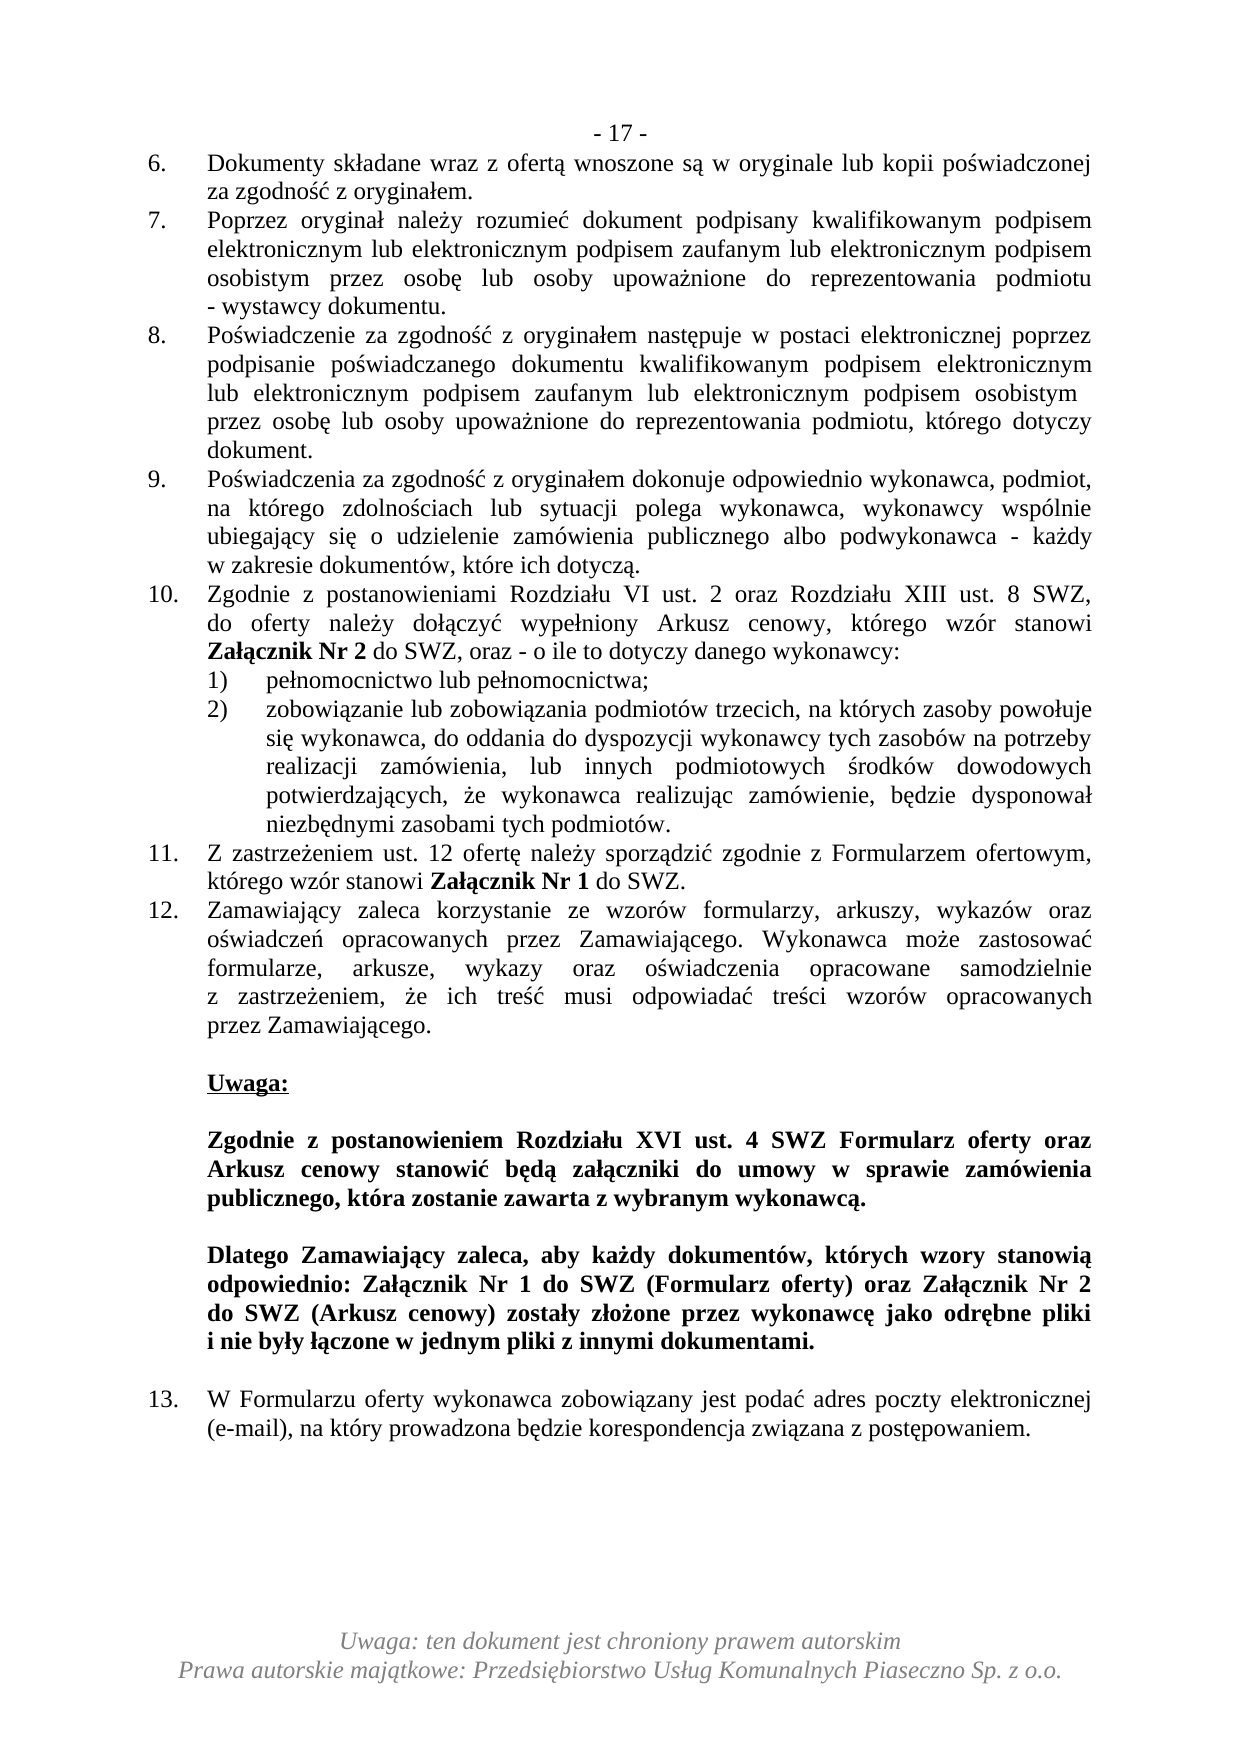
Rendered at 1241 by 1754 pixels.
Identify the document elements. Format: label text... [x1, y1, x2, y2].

text Dlatego Zamawiający zaleca, aby każdy dokumentów, których wzory stanowią odpowiednio: Załącznik Nr 1 do SWZ (Formularz oferty) oraz Załącznik Nr 2 do SWZ (Arkusz cenowy) zostały złożone przez wykonawcę jako odrębne pliki i nie były łączone w jednym pliki z innymi dokumentami. [207, 1240, 1092, 1355]
text 6. Dokumenty składane wraz z ofertą wnoszone są w oryginale lub kopii poświadczonej za zgodność z oryginałem. [148, 148, 1092, 205]
text Zgodnie z postanowieniem Rozdziału XVI ust. 4 SWZ Formularz oferty oraz Arkusz cenowy stanowić będą załączniki do umowy w sprawie zamówienia publicznego, która zostanie zawarta z wybranym wykonawcą. [207, 1125, 1092, 1211]
list 1) pełnomocnictwo lub pełnomocnictwa; [207, 665, 1092, 694]
text 8. Poświadczenie za zgodność z oryginałem następuje w postaci elektronicznej poprzez podpisanie poświadczanego dokumentu kwalifikowanym podpisem elektronicznym lub elektronicznym podpisem zaufanym lub elektronicznym podpisem osobistym przez osobę lub osoby upoważnione do reprezentowania podmiotu, którego dotyczy dokument. [148, 320, 1092, 464]
text 13. W Formularzu oferty wykonawca zobowiązany jest podać adres poczty elektronicznej (e-mail), na który prowadzona będzie korespondencja związana z postępowaniem. [148, 1384, 1092, 1441]
text 10. Zgodnie z postanowieniami Rozdziału VI ust. 2 oraz Rozdziału XIII ust. 8 SWZ, do oferty należy dołączyć wypełniony Arkusz cenowy, którego wzór stanowi Załącznik Nr 2 do SWZ, oraz - o ile to dotyczy danego wykonawcy: [148, 579, 1092, 665]
text 2) zobowiązanie lub zobowiązania podmiotów trzecich, na których zasoby powołuje się wykonawca, do oddania do dyspozycji wykonawcy tych zasobów na potrzeby realizacji zamówienia, lub innych podmiotowych środków dowodowych potwierdzających, że wykonawca realizując zamówienie, będzie dysponował niezbędnymi zasobami tych podmiotów. [207, 694, 1092, 838]
text 7. Poprzez oryginał należy rozumieć dokument podpisany kwalifikowanym podpisem elektronicznym lub elektronicznym podpisem zaufanym lub elektronicznym podpisem osobistym przez osobę lub osoby upoważnione do reprezentowania podmiotu - wystawcy dokumentu. [148, 205, 1092, 320]
text 9. Poświadczenia za zgodność z oryginałem dokonuje odpowiednio wykonawca, podmiot, na którego zdolnościach lub sytuacji polega wykonawca, wykonawcy wspólnie ubiegający się o udzielenie zamówienia publicznego albo podwykonawca - każdy w zakresie dokumentów, które ich dotyczą. [148, 464, 1092, 579]
text Uwaga: [207, 1068, 1092, 1096]
text 12. Zamawiający zaleca korzystanie ze wzorów formularzy, arkuszy, wykazów oraz oświadczeń opracowanych przez Zamawiającego. Wykonawca może zastosować formularze, arkusze, wykazy oraz oświadczenia opracowane samodzielnie z zastrzeżeniem, że ich treść musi odpowiadać treści wzorów opracowanych przez Zamawiającego. [148, 895, 1092, 1039]
text 11. Z zastrzeżeniem ust. 12 ofertę należy sporządzić zgodnie z Formularzem ofertowym, którego wzór stanowi Załącznik Nr 1 do SWZ. [148, 838, 1092, 895]
